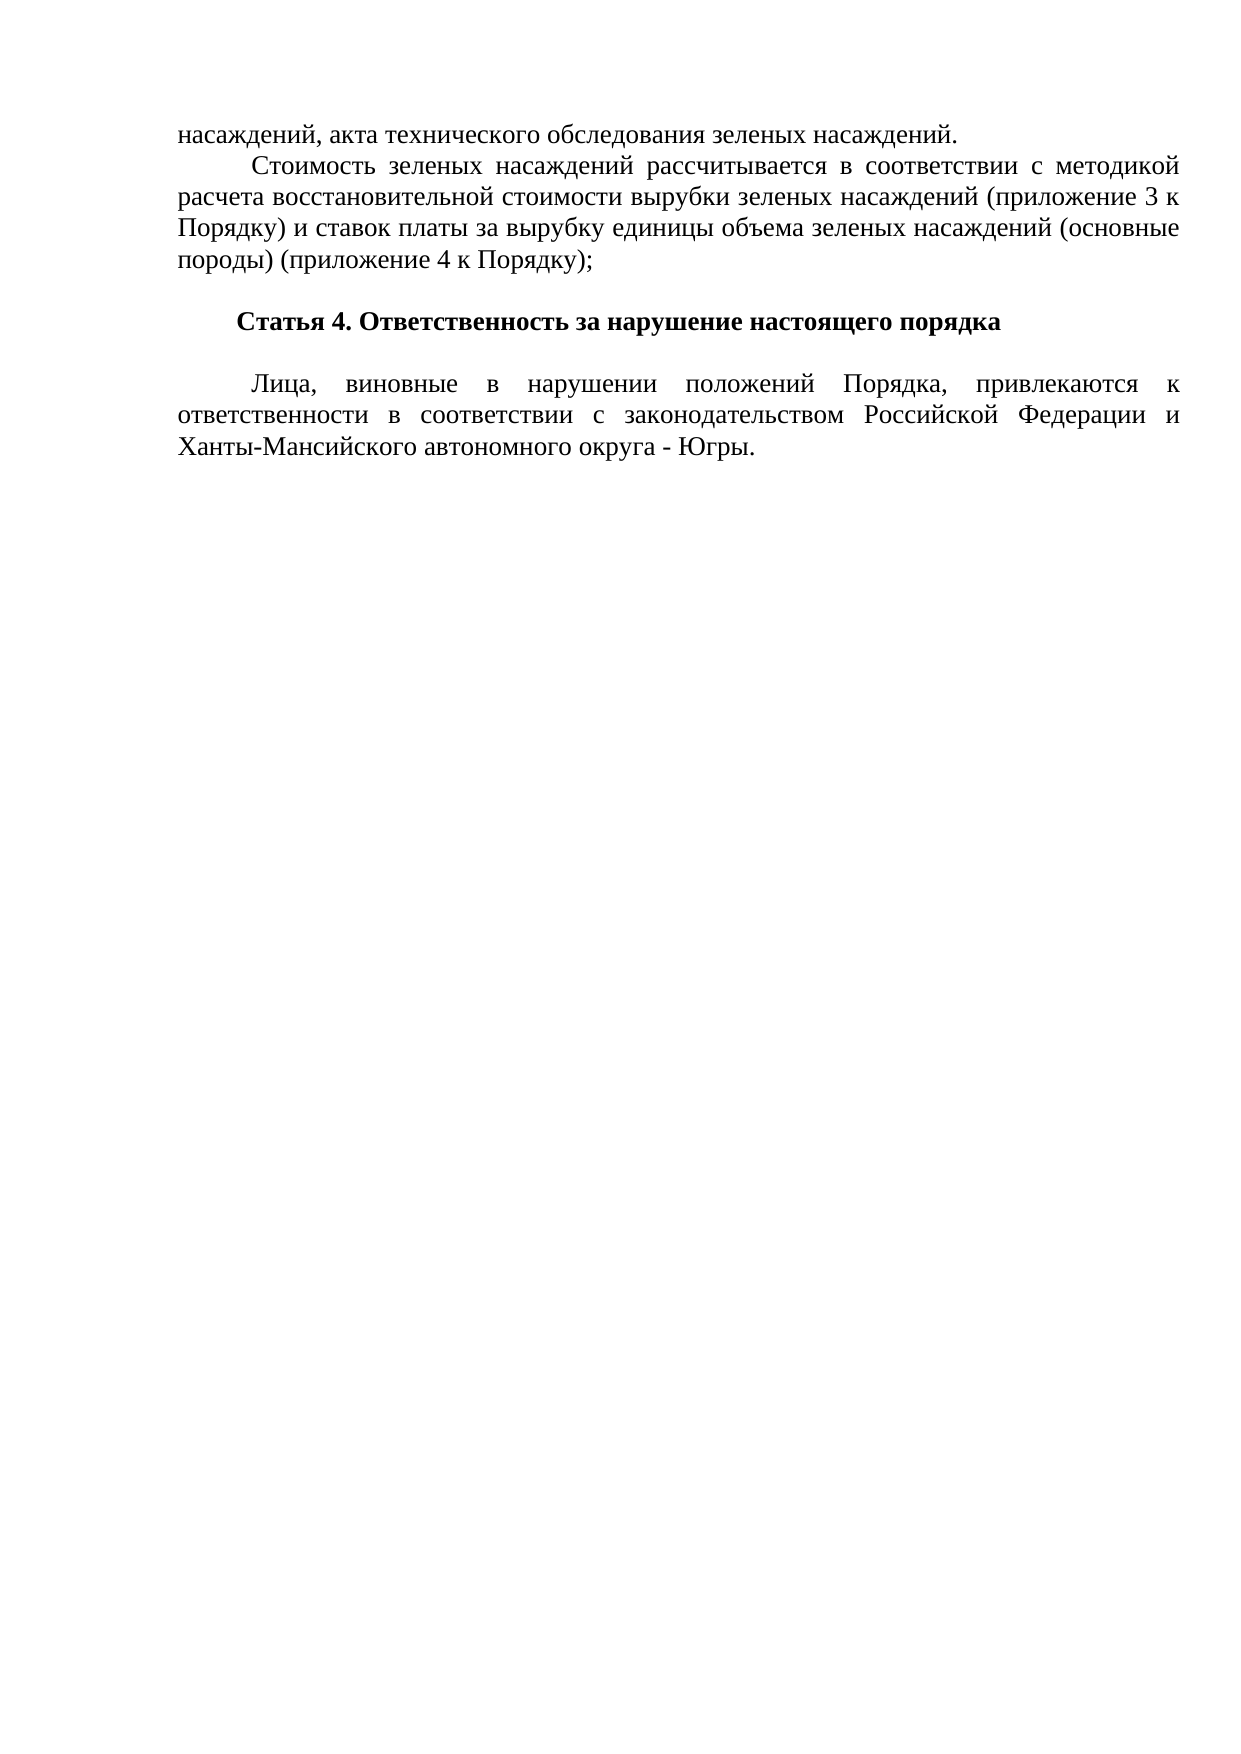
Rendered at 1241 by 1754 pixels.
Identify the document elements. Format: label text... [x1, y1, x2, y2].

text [177, 118, 1181, 149]
text Стоимость зеленых насаждений рассчитывается в соответствии с методикой расчета восстановительной стоимости вырубки зеленых насаждений (приложение 3 к Порядку) и ставок платы за вырубку единицы объема зеленых насаждений (основные породы) (приложение 4 к Порядку); [177, 149, 1181, 274]
text Лица, виновные в нарушении положений Порядка, привлекаются к ответственности в соответствии с законодательством Российской Федерации и Ханты-Мансийского автономного округа - Югры. [177, 367, 1181, 461]
subtitle Статья 4. Ответственность за нарушение настоящего порядка [177, 305, 1181, 336]
